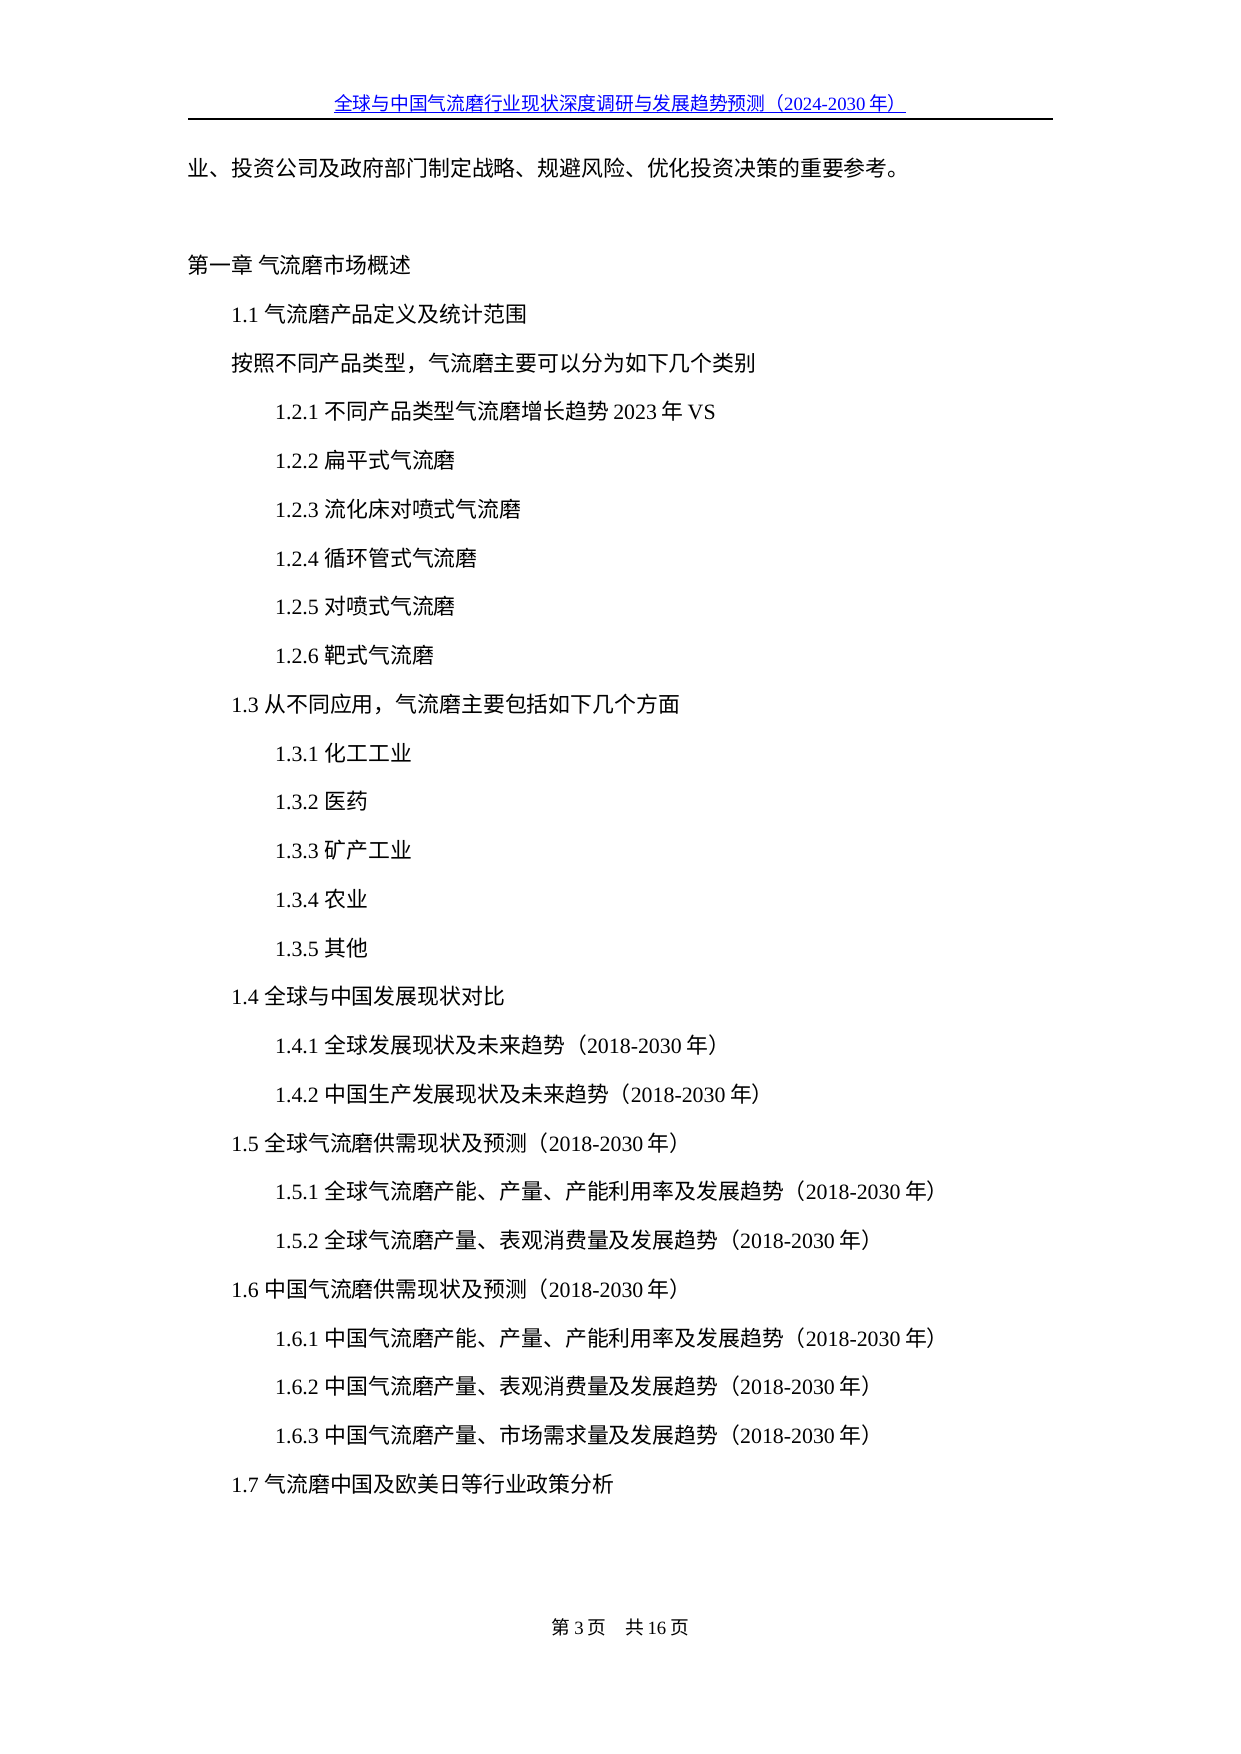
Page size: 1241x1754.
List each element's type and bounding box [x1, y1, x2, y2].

text [187, 150, 1053, 1499]
